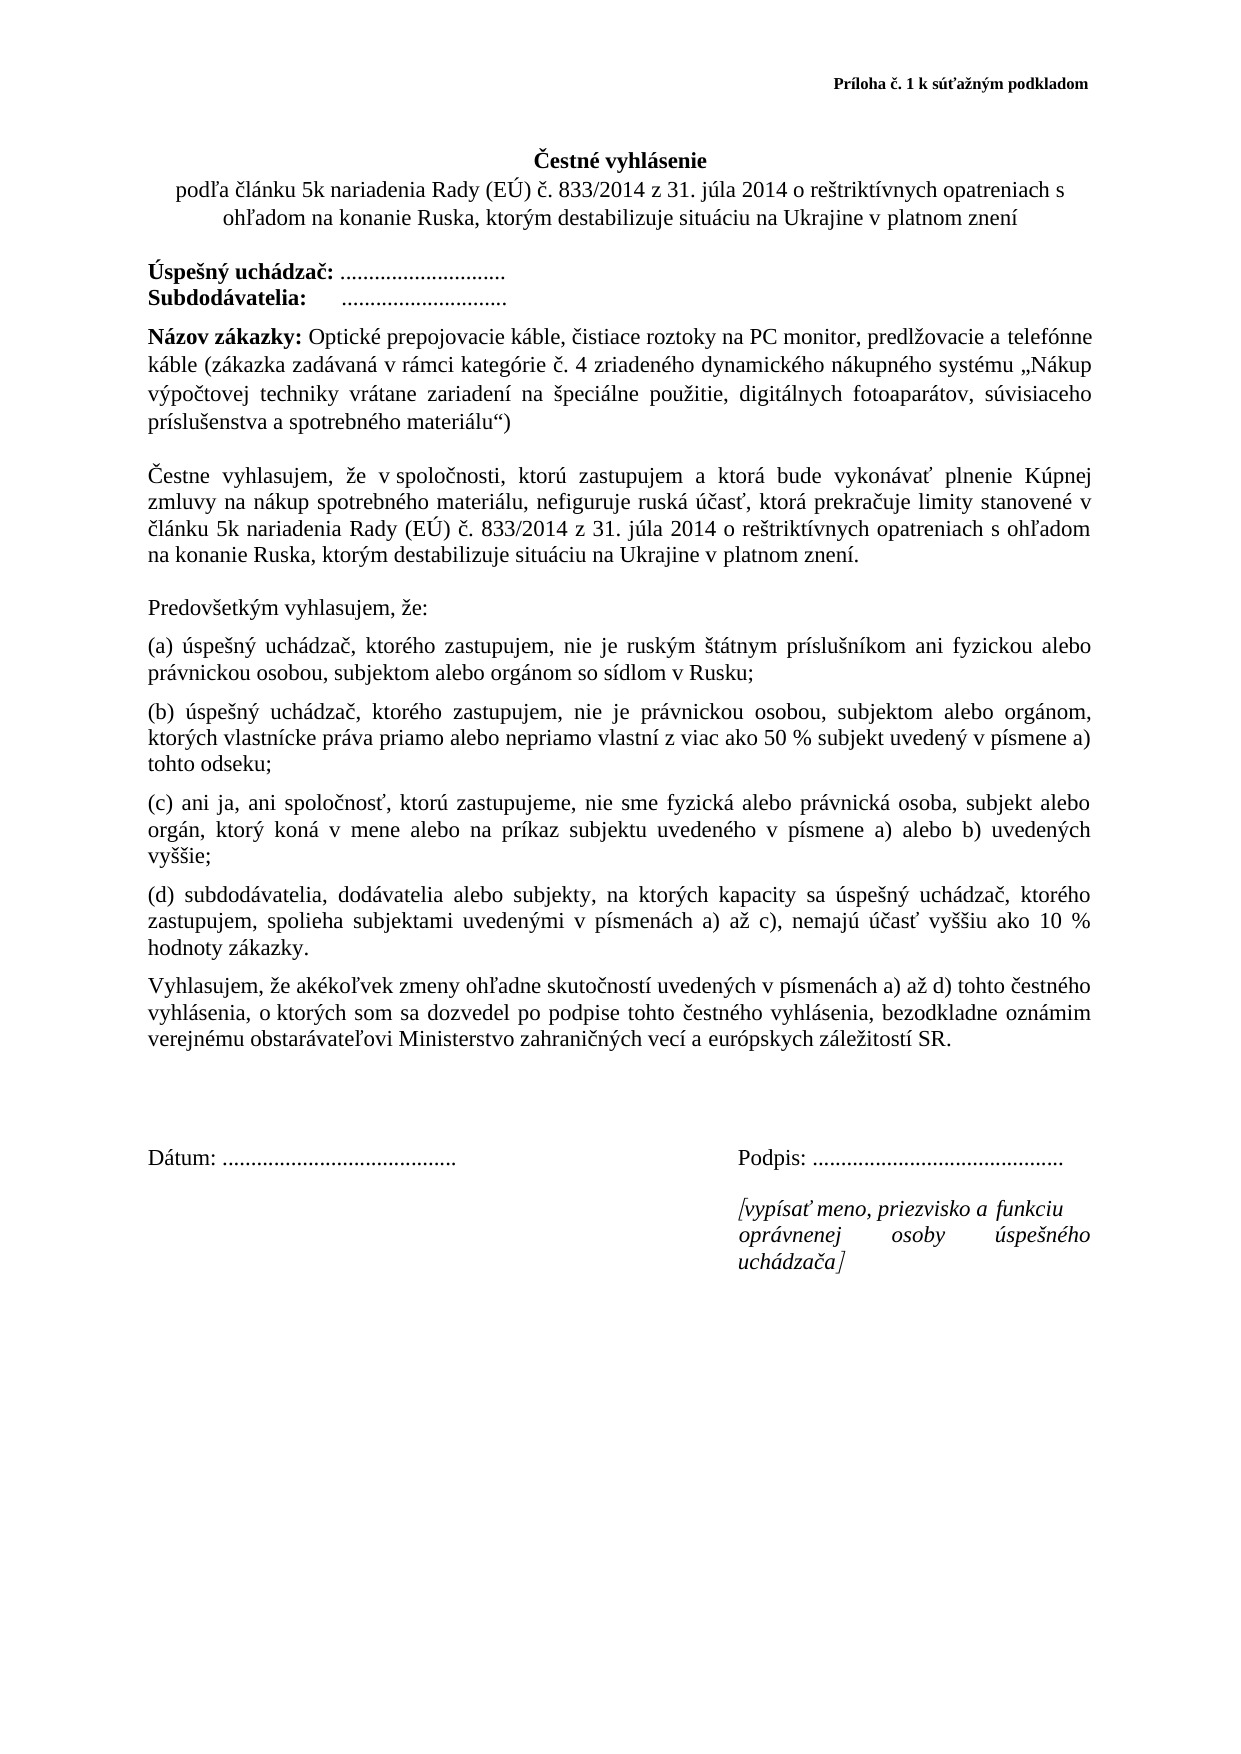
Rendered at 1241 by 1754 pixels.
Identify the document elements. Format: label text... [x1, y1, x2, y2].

text podľa článku 5k nariadenia Rady (EÚ) č. 833/2014 z 31. júla 2014 o reštriktívnych opatreniach s ohľadom na konanie Ruska, ktorým destabilizuje situáciu na Ukrajine v platnom znení [148, 176, 1093, 231]
text Vyhlasujem, že akékoľvek zmeny ohľadne skutočností uvedených v písmenách a) až d) tohto čestného vyhlásenia, o ktorých som sa dozvedel po podpise tohto čestného vyhlásenia, bezodkladne oznámim verejnému obstarávateľovi Ministerstvo zahraničných vecí a európskych záležitostí SR. [148, 972, 1093, 1051]
text vypísať meno, priezvisko a funkciu [148, 1195, 1093, 1221]
text Úspešný uchádzač: ............................. [148, 258, 1093, 284]
text Predovšetkým vyhlasujem, že: [148, 594, 1093, 620]
text (d) subdodávatelia, dodávatelia alebo subjekty, na ktorých kapacity sa úspešný uchádzač, ktorého zastupujem, spolieha subjektami uvedenými v písmenách a) až c), nemajú účasť vyššiu ako 10 % hodnoty zákazky. [148, 881, 1093, 960]
text Čestne vyhlasujem, že v spoločnosti, ktorú zastupujem a ktorá bude vykonávať plnenie Kúpnej zmluvy na nákup spotrebného materiálu, nefiguruje ruská účasť, ktorá prekračuje limity stanovené v článku 5k nariadenia Rady (EÚ) č. 833/2014 z 31. júla 2014 o reštriktívnych opatreniach s ohľadom na konanie Ruska, ktorým destabilizuje situáciu na Ukrajine v platnom znení. [148, 462, 1093, 567]
text (a) úspešný uchádzač, ktorého zastupujem, nie je ruským štátnym príslušníkom ani fyzickou alebo právnickou osobou, subjektom alebo orgánom so sídlom v Rusku; [148, 632, 1093, 685]
text (b) úspešný uchádzač, ktorého zastupujem, nie je právnickou osobou, subjektom alebo orgánom, ktorých vlastnícke práva priamo alebo nepriamo vlastní z viac ako 50 % subjekt uvedený v písmene a) tohto odseku; [148, 698, 1093, 777]
text Čestné vyhlásenie [148, 148, 1093, 174]
text Subdodávatelia: ............................. [148, 284, 1093, 311]
text (c) ani ja, ani spoločnosť, ktorú zastupujeme, nie sme fyzická alebo právnická osoba, subjekt alebo orgán, ktorý koná v mene alebo na príkaz subjektu uvedeného v písmene a) alebo b) uvedených vyššie; [148, 789, 1093, 868]
text Názov zákazky: Optické prepojovacie káble, čistiace roztoky na PC monitor, predlžovacie a telefónne káble (zákazka zadávaná v rámci kategórie č. 4 zriadeného dynamického nákupného systému „Nákup výpočtovej techniky vrátane zariadení na špeciálne použitie, digitálnych fotoaparátov, súvisiaceho príslušenstva a spotrebného materiálu“) [148, 323, 1093, 435]
text Dátum: ......................................... Podpis: ............................................ [148, 1144, 1093, 1170]
text oprávnenej osoby úspešného uchádzača [738, 1221, 1093, 1274]
